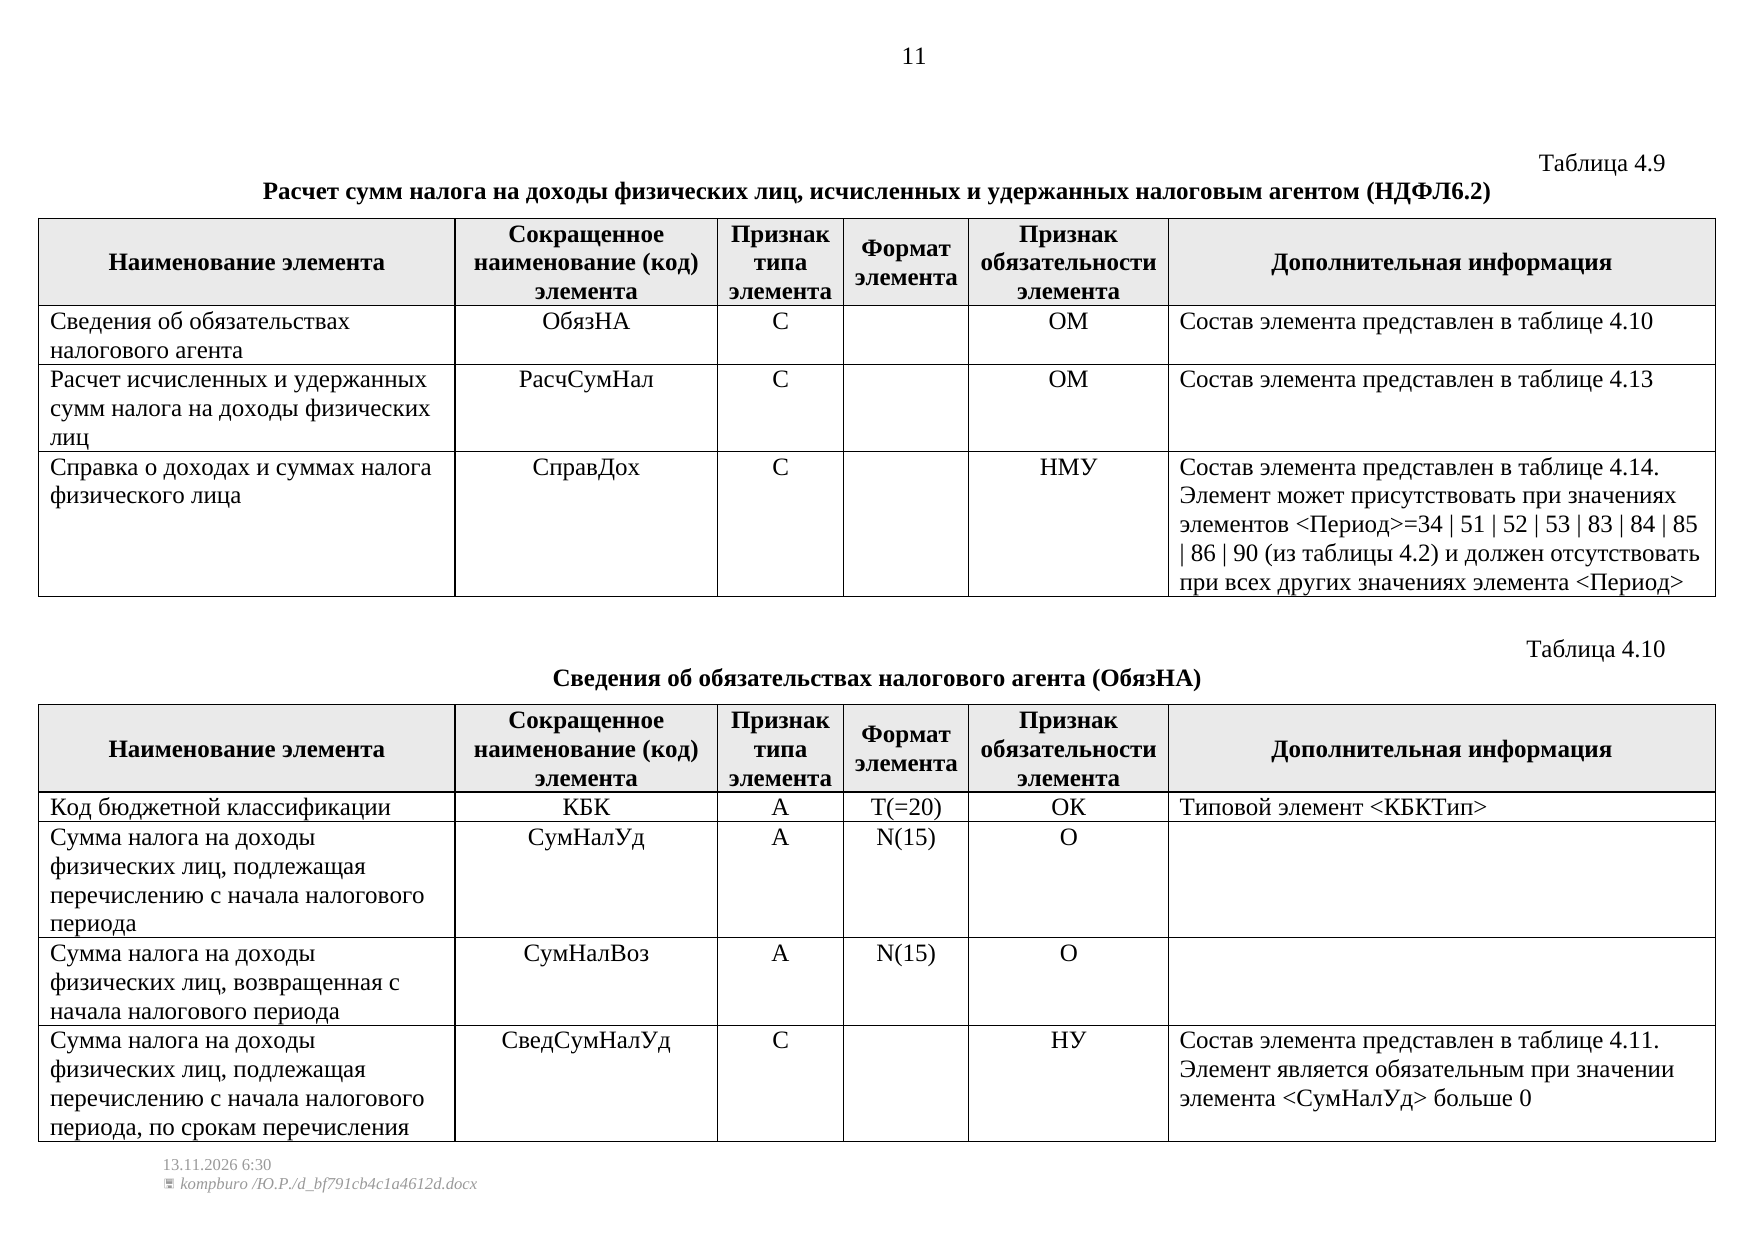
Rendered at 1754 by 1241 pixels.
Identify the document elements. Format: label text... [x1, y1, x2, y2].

table_cell СумНалУд [456, 822, 717, 937]
table_cell СправДох [456, 452, 717, 596]
text Сведения об обязательствах налогового агента (ОбязНА) [89, 663, 1665, 692]
table_cell N(15) [844, 938, 968, 1024]
table_cell Код бюджетной классификации [39, 793, 454, 821]
table_header Наименование элемента [39, 219, 454, 305]
table_header Наименование элемента [39, 705, 454, 791]
table_header Признак обязательности элемента [969, 219, 1168, 305]
table_cell С [718, 306, 843, 363]
table_cell N(15) [844, 822, 968, 937]
table_cell ОбязНА [456, 306, 717, 363]
text Таблица 4.10 [89, 634, 1665, 663]
table_cell ОК [969, 793, 1168, 821]
table_header Дополнительная информация [1169, 705, 1715, 791]
text Расчет сумм налога на доходы физических лиц, исчисленных и удержанных налоговым агентом (НДФЛ6.2) [89, 176, 1665, 205]
table_cell T(=20) [844, 793, 968, 821]
table_header Сокращенное наименование (код) элемента [456, 705, 717, 791]
table_cell Справка о доходах и суммах налога физического лица [39, 452, 454, 596]
table_cell [844, 306, 968, 363]
table_cell Типовой элемент <КБКТип> [1169, 793, 1715, 821]
table_cell ОМ [969, 365, 1168, 451]
table_cell Состав элемента представлен в таблице 4.10 [1169, 306, 1715, 363]
table_cell НМУ [969, 452, 1168, 596]
table_cell Сведения об обязательствах налогового агента [39, 306, 454, 363]
table_cell Состав элемента представлен в таблице 4.11. Элемент является обязательным при значении элемента <СумНалУд> больше 0 [1169, 1026, 1715, 1141]
table_cell Состав элемента представлен в таблице 4.14. Элемент может присутствовать при значениях элементов <Период>=34 | 51 | 52 | 53 | 83 | 84 | 85 | 86 | 90 (из таблицы 4.2) и должен отсутствовать при всех других значениях элемента <Период> [1169, 452, 1715, 596]
table_cell Сумма налога на доходы физических лиц, подлежащая перечислению с начала налогового периода [39, 822, 454, 937]
table_header Формат элемента [844, 219, 968, 305]
table_cell О [969, 938, 1168, 1024]
table_cell A [718, 822, 843, 937]
table_cell Сумма налога на доходы физических лиц, подлежащая перечислению с начала налогового периода, по срокам перечисления [39, 1026, 454, 1141]
table_cell О [969, 822, 1168, 937]
table_cell [844, 1026, 968, 1141]
table_header Сокращенное наименование (код) элемента [456, 219, 717, 305]
table_cell КБК [456, 793, 717, 821]
table_header Признак типа элемента [718, 219, 843, 305]
table_header Формат элемента [844, 705, 968, 791]
table_cell Состав элемента представлен в таблице 4.13 [1169, 365, 1715, 451]
table_cell НУ [969, 1026, 1168, 1141]
table_cell РасчСумНал [456, 365, 717, 451]
table_cell A [718, 793, 843, 821]
text Таблица 4.9 [89, 148, 1665, 176]
table_cell [844, 452, 968, 596]
table_cell [1169, 938, 1715, 1024]
table_cell С [718, 452, 843, 596]
table_header Дополнительная информация [1169, 219, 1715, 305]
table_cell С [718, 365, 843, 451]
table_cell Расчет исчисленных и удержанных сумм налога на доходы физических лиц [39, 365, 454, 451]
table_cell [844, 365, 968, 451]
table_cell A [718, 938, 843, 1024]
table_cell СведСумНалУд [456, 1026, 717, 1141]
table_header Признак обязательности элемента [969, 705, 1168, 791]
table_cell СумНалВоз [456, 938, 717, 1024]
table_cell С [718, 1026, 843, 1141]
table_cell [1169, 822, 1715, 937]
table_cell Сумма налога на доходы физических лиц, возвращенная с начала налогового периода [39, 938, 454, 1024]
table_cell ОМ [969, 306, 1168, 363]
table_header Признак типа элемента [718, 705, 843, 791]
